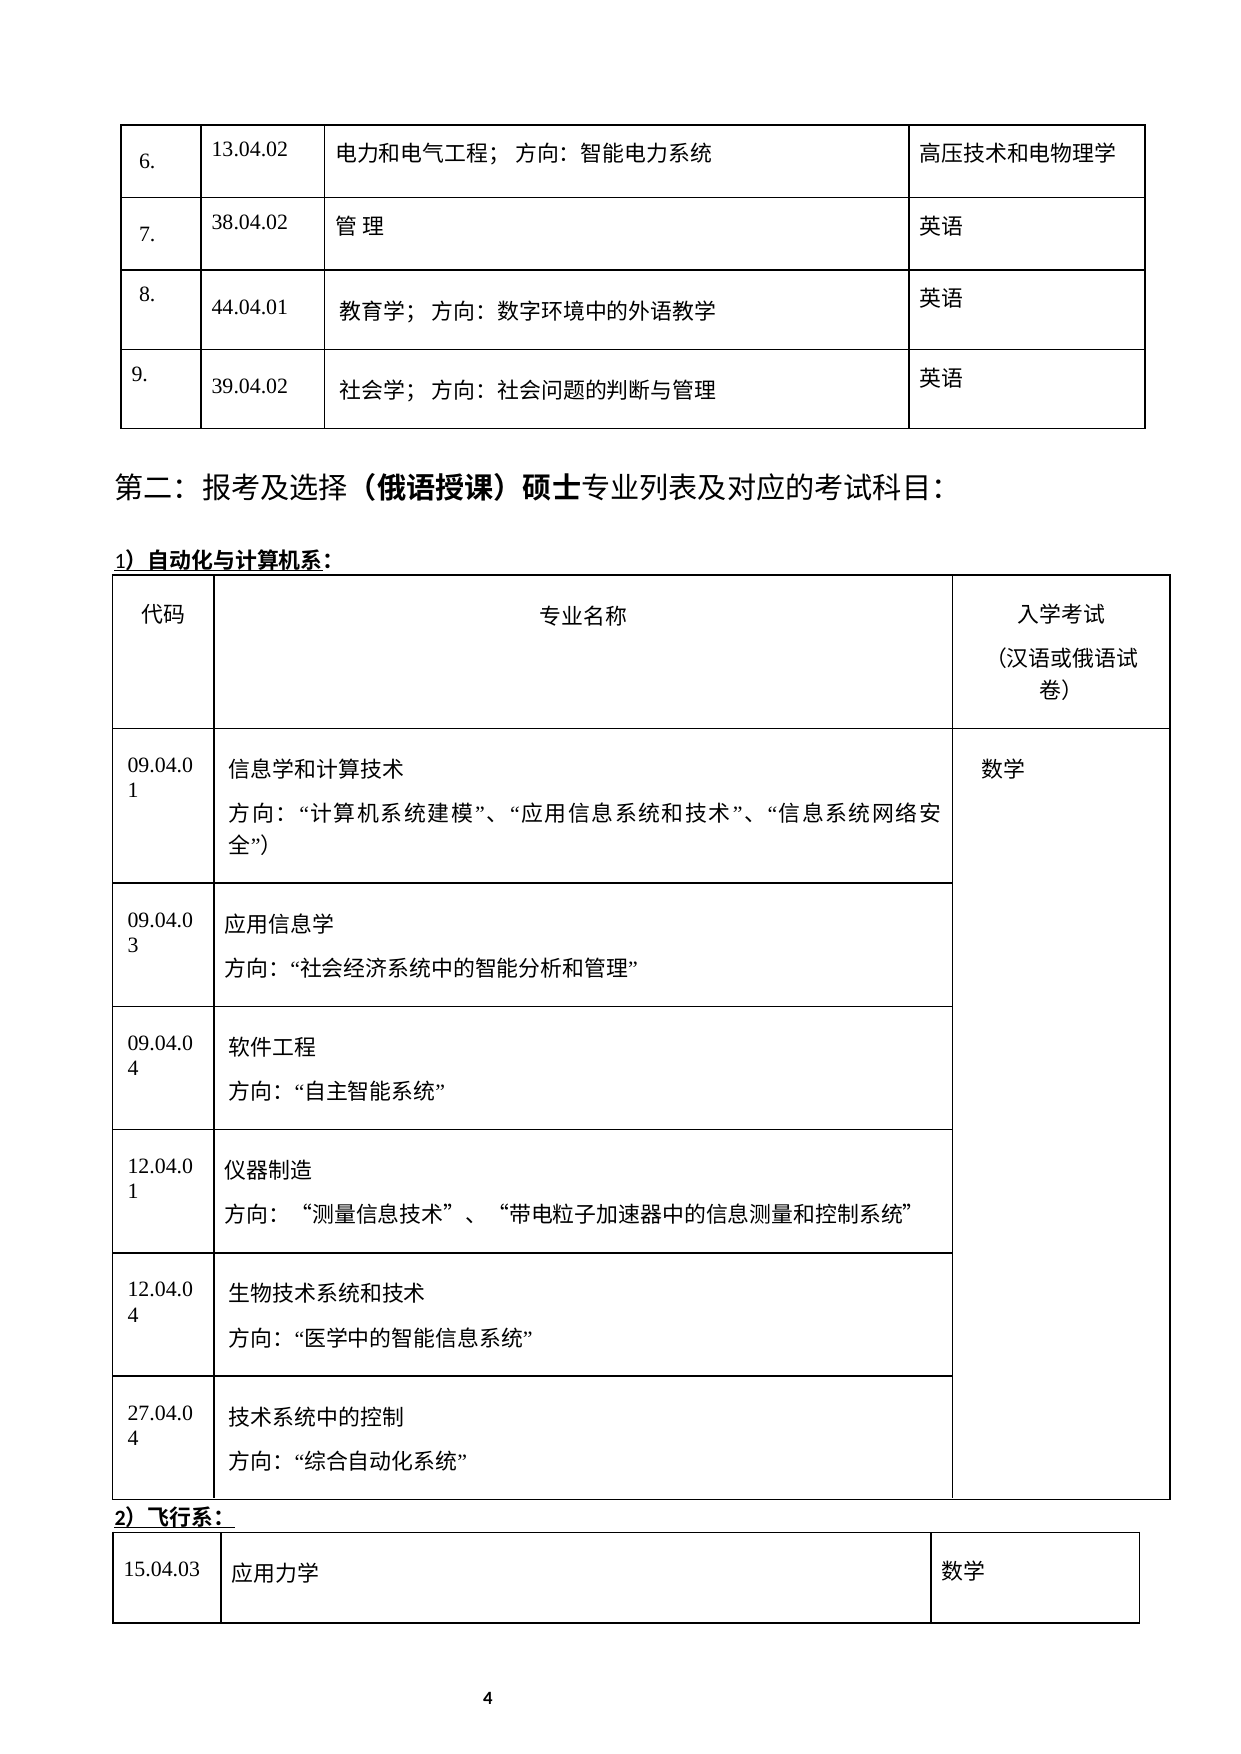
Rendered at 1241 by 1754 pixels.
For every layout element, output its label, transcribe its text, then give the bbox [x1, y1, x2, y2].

table_cell 生物技术系统和技术 方向：“医学中的智能信息系统” [215, 1254, 952, 1375]
table_cell 44.04.01 [202, 271, 324, 348]
text 1）自动化与计算机系： [114, 543, 1152, 574]
text 2）飞行系： [114, 1500, 1152, 1532]
table_cell 数学 [953, 729, 1169, 1498]
table_cell 38.04.02 [202, 198, 324, 269]
table_cell 高压技术和电物理学 [910, 126, 1144, 197]
table_header 专业名称 [215, 576, 952, 727]
table_cell 信息学和计算技术 方向：“计算机系统建模”、“应用信息系统和技术”、“信息系统网络安全”） [215, 729, 952, 882]
table_header 入学考试 （汉语或俄语试卷） [953, 576, 1169, 727]
table_cell 12.04.04 [113, 1254, 213, 1375]
table_header 数学 [932, 1533, 1139, 1622]
table_cell 英语 [910, 271, 1144, 348]
table_cell 社会学； 方向：社会问题的判断与管理 [325, 350, 908, 428]
table_cell 27.04.04 [113, 1377, 213, 1498]
table_cell 教育学； 方向：数字环境中的外语教学 [325, 271, 908, 348]
table_cell 英语 [910, 198, 1144, 269]
table_cell [122, 271, 200, 348]
table_cell 12.04.01 [113, 1130, 213, 1252]
table_cell [122, 126, 200, 197]
table_cell 技术系统中的控制 方向：“综合自动化系统” [215, 1377, 952, 1498]
table_cell 应用信息学 方向：“社会经济系统中的智能分析和管理” [215, 884, 952, 1006]
table_cell 39.04.02 [202, 350, 324, 428]
table_cell [122, 350, 200, 428]
table_cell 电力和电气工程； 方向：智能电力系统 [325, 126, 908, 197]
table_header 应用力学 方向：“机器的动力学和强度” [222, 1533, 930, 1622]
table_cell 09.04.03 [113, 884, 213, 1006]
table_cell 09.04.04 [113, 1007, 213, 1129]
table_cell 09.04.01 [113, 729, 213, 882]
table_cell 仪器制造 方向：“测量信息技术”、“带电粒子加速器中的信息测量和控制系统” [215, 1130, 952, 1252]
text 第二：报考及选择（俄语授课）硕士专业列表及对应的考试科目： [114, 465, 1152, 507]
table_header 15.04.03 [114, 1533, 220, 1622]
table_cell 软件工程 方向：“自主智能系统” [215, 1007, 952, 1129]
table_cell 管 理 [325, 198, 908, 269]
table_cell [122, 198, 200, 269]
table_cell 英语 [910, 350, 1144, 428]
table_cell 13.04.02 [202, 126, 324, 197]
table_header 代码 [113, 576, 213, 727]
